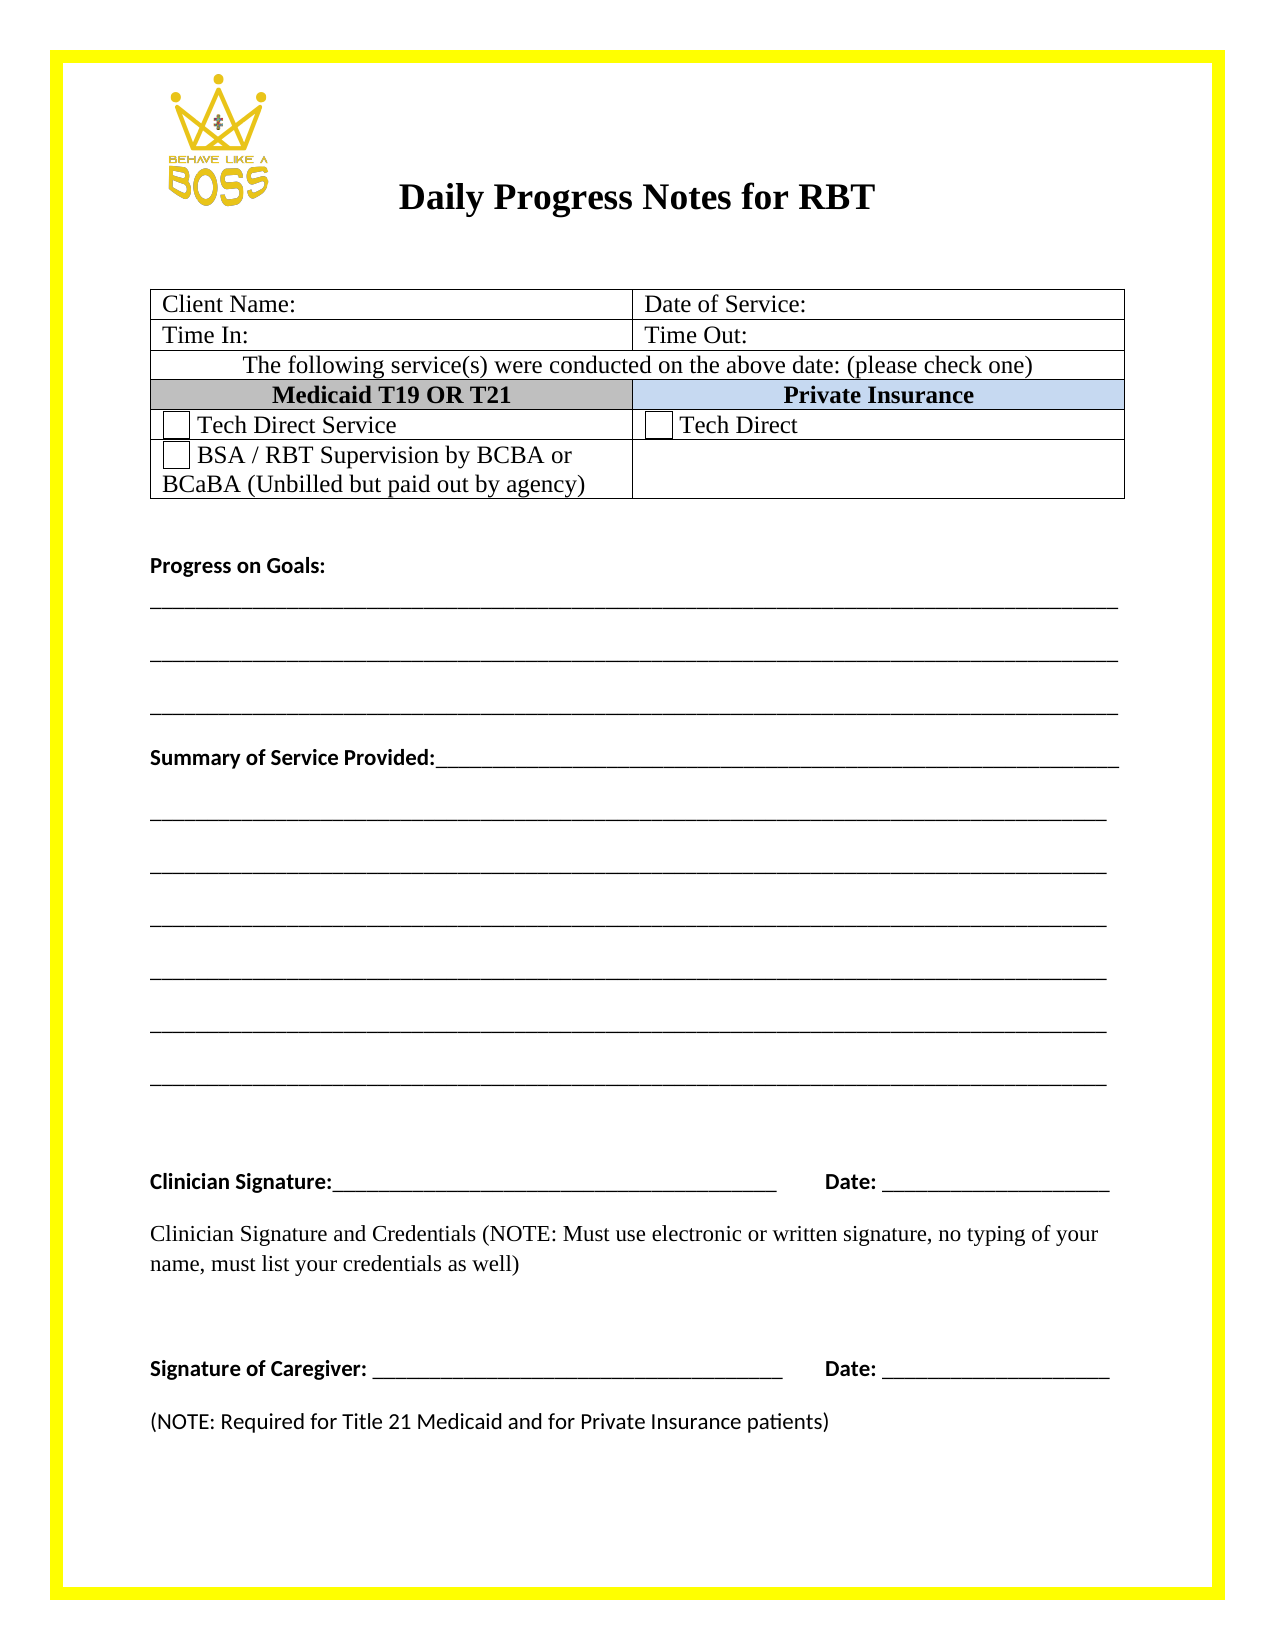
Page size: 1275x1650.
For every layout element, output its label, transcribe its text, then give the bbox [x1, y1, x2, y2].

text Clinician Signature:_______________________________________ Date: ____________________ [150, 1167, 1125, 1195]
table_cell [633, 440, 1124, 497]
table_cell Tech Direct Service [151, 410, 632, 439]
table_cell Time Out: [633, 320, 1124, 349]
table_cell Private Insurance [633, 380, 1124, 409]
table_cell The following service(s) were conducted on the above date: (please check one) [151, 351, 1124, 379]
text _____________________________________________________________________________________ [150, 690, 1125, 718]
text ____________________________________________________________________________________ [150, 1061, 1125, 1089]
picture [150, 73, 287, 210]
text ____________________________________________________________________________________ [150, 849, 1125, 877]
text Signature of Caregiver: ____________________________________ Date: ____________________ [150, 1354, 1125, 1382]
table_header Client Name: [151, 290, 632, 319]
text ____________________________________________________________________________________ [150, 902, 1125, 930]
text Progress on Goals: _____________________________________________________________________________________ [150, 552, 1125, 612]
text (NOTE: Required for Title 21 Medicaid and for Private Insurance patients) [150, 1407, 1125, 1435]
table_cell Time In: [151, 320, 632, 349]
text Summary of Service Provided:____________________________________________________________ [150, 743, 1125, 771]
text ____________________________________________________________________________________ [150, 796, 1125, 824]
text Clinician Signature and Credentials (NOTE: Must use electronic or written signature, no typing of your name, must list your credentials as well) [150, 1220, 1125, 1277]
text ____________________________________________________________________________________ [150, 1008, 1125, 1036]
table_cell Tech Direct [633, 410, 1124, 439]
table_cell Medicaid T19 OR T21 [151, 380, 632, 409]
text ____________________________________________________________________________________ [150, 955, 1125, 983]
text _____________________________________________________________________________________ [150, 637, 1125, 665]
table_header Date of Service: [633, 290, 1124, 319]
table_cell BSA / RBT Supervision by BCBA or BCaBA (Unbilled but paid out by agency) [151, 440, 632, 497]
